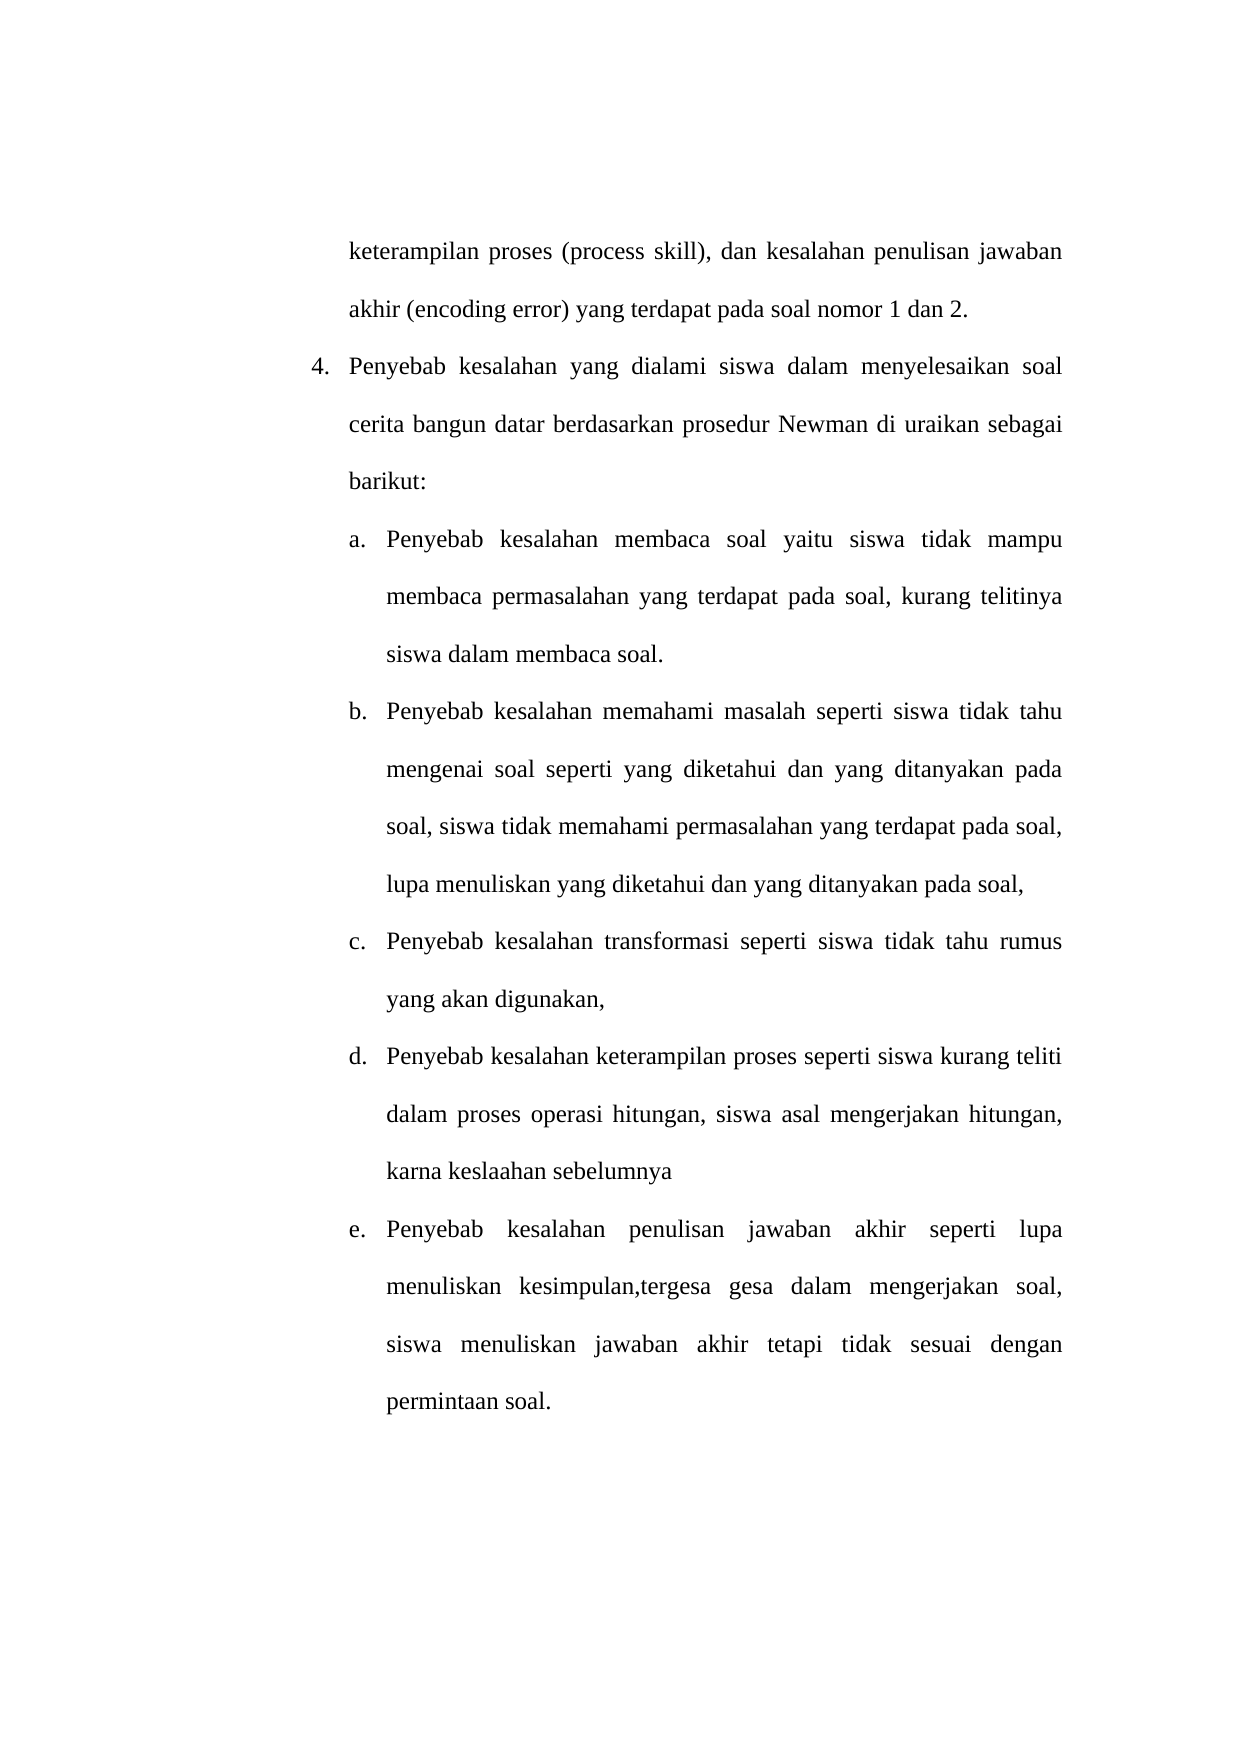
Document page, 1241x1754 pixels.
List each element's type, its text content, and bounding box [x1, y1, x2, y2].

list Penyebab kesalahan memahami masalah seperti siswa tidak tahu mengenai soal seperti yang diketahui dan yang ditanyakan pada soal, siswa tidak memahami permasalahan yang terdapat pada soal, lupa menuliskan yang diketahui dan yang ditanyakan pada soal, [349, 696, 1063, 897]
list Penyebab kesalahan transformasi seperti siswa tidak tahu rumus yang akan digunakan, [349, 926, 1063, 1012]
list Penyebab kesalahan keterampilan proses seperti siswa kurang teliti dalam proses operasi hitungan, siswa asal mengerjakan hitungan, karna keslaahan sebelumnya [349, 1041, 1063, 1185]
list Penyebab kesalahan penulisan jawaban akhir seperti lupa menuliskan kesimpulan,tergesa gesa dalam mengerjakan soal, siswa menuliskan jawaban akhir tetapi tidak sesuai dengan permintaan soal. [349, 1214, 1063, 1415]
list Penyebab kesalahan membaca soal yaitu siswa tidak mampu membaca permasalahan yang terdapat pada soal, kurang telitinya siswa dalam membaca soal. [349, 524, 1063, 667]
list Penyebab kesalahan yang dialami siswa dalam menyelesaikan soal cerita bangun datar berdasarkan prosedur Newman di uraikan sebagai barikut: [311, 351, 1063, 495]
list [311, 236, 1063, 322]
